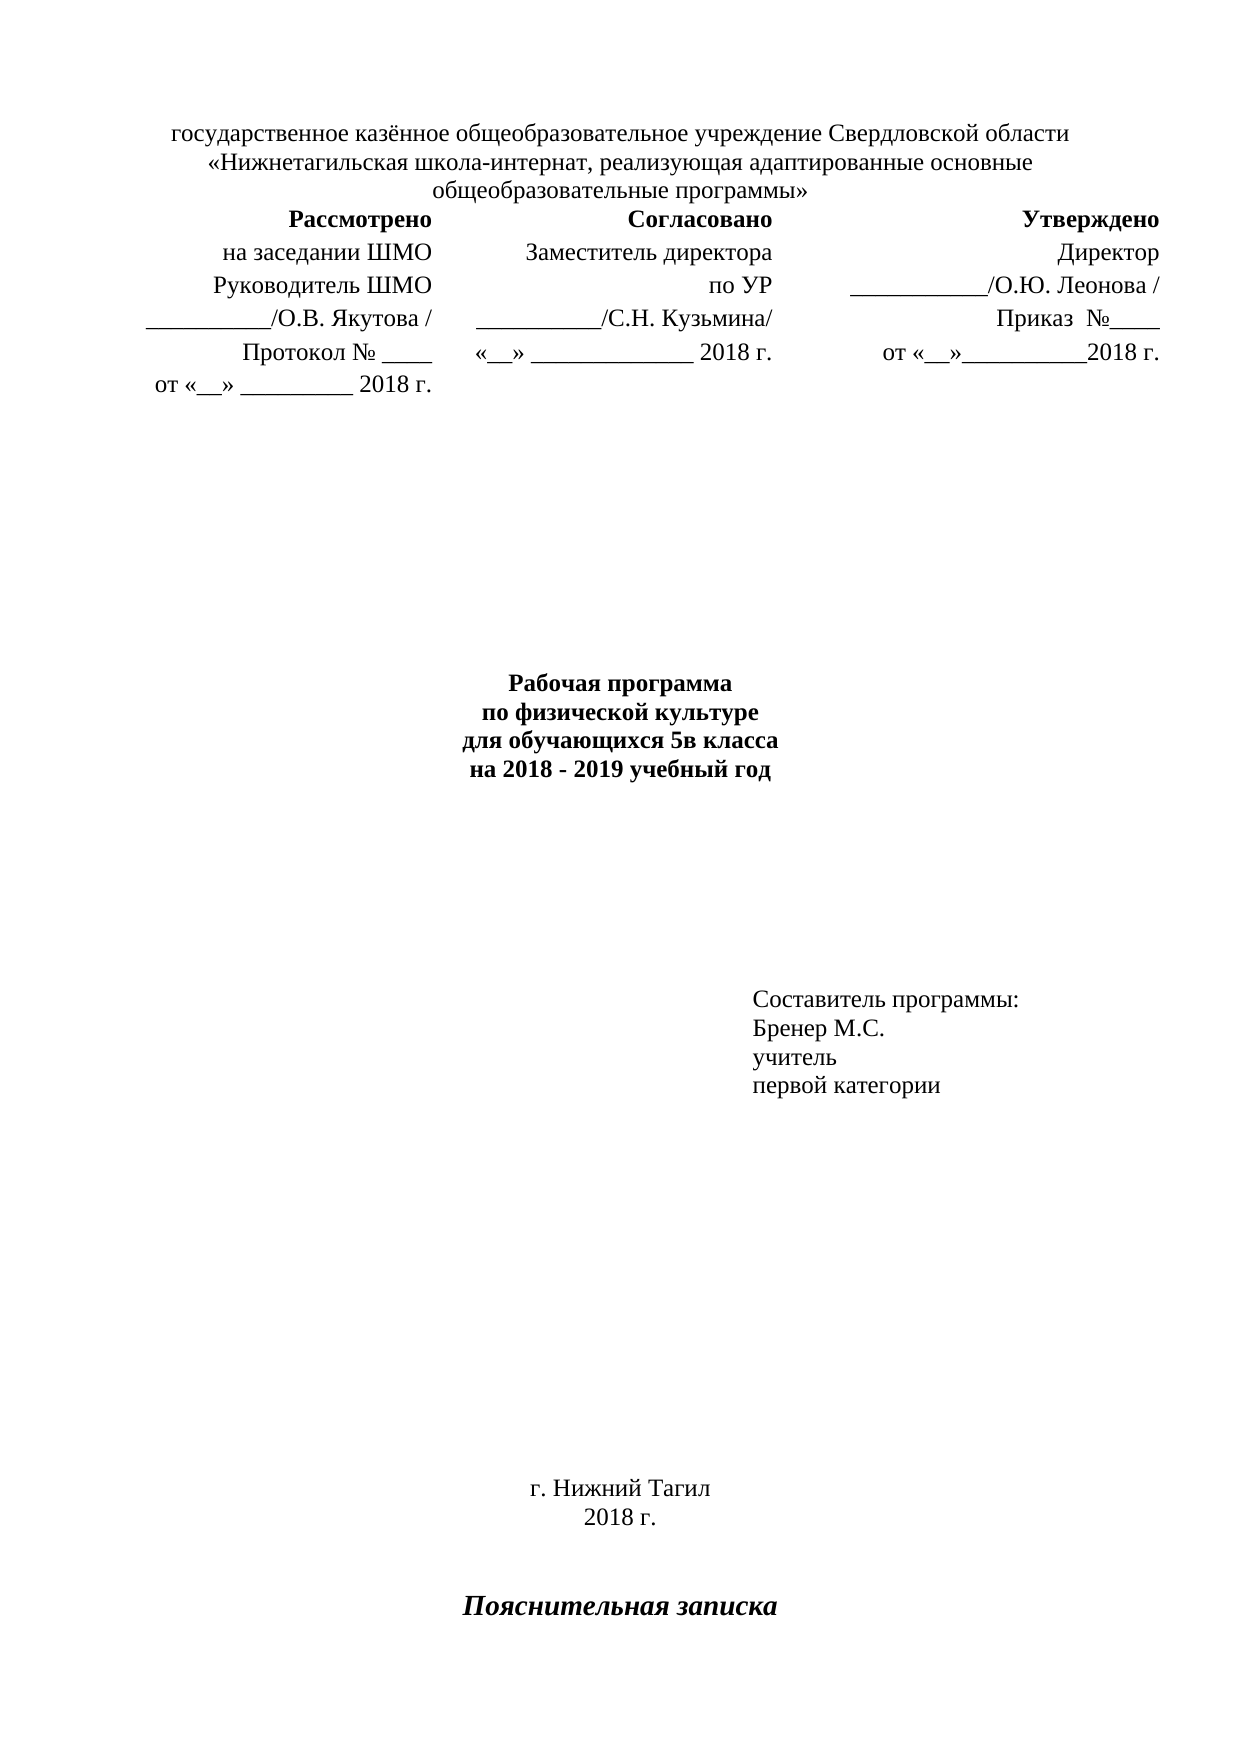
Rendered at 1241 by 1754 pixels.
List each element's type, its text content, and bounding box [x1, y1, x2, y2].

table_header Рассмотрено [70, 204, 443, 237]
text г. Нижний Тагил [89, 1473, 1152, 1502]
text Рабочая программа [89, 668, 1152, 697]
table_header Согласовано [443, 204, 783, 237]
table_header Утверждено [784, 204, 1171, 237]
table_cell на заседании ШМО Руководитель ШМО __________/О.В. Якутова / Протокол № ____ от «__» _________ 2018 г. [70, 238, 443, 438]
text «Нижнетагильская школа-интернат, реализующая адаптированные основные общеобразовательные программы» [89, 147, 1152, 204]
text первой категории [679, 1071, 1152, 1099]
text 2018 г. [89, 1502, 1152, 1531]
table_cell Заместитель директора по УР __________/С.Н. Кузьмина/ «__» _____________ 2018 г. [443, 238, 783, 438]
text для обучающихся 5в класса [89, 726, 1152, 754]
table_cell Директор ___________/О.Ю. Леонова / Приказ №____ от «__»__________2018 г. [784, 238, 1171, 438]
text по физической культуре [89, 697, 1152, 726]
text Пояснительная записка [89, 1588, 1152, 1622]
text Составитель программы: [679, 984, 1152, 1013]
text государственное казённое общеобразовательное учреждение Свердловской области [89, 118, 1152, 147]
text Бренер М.С. [679, 1013, 1152, 1042]
text учитель [679, 1042, 1152, 1071]
text на 2018 - 2019 учебный год [89, 754, 1152, 783]
